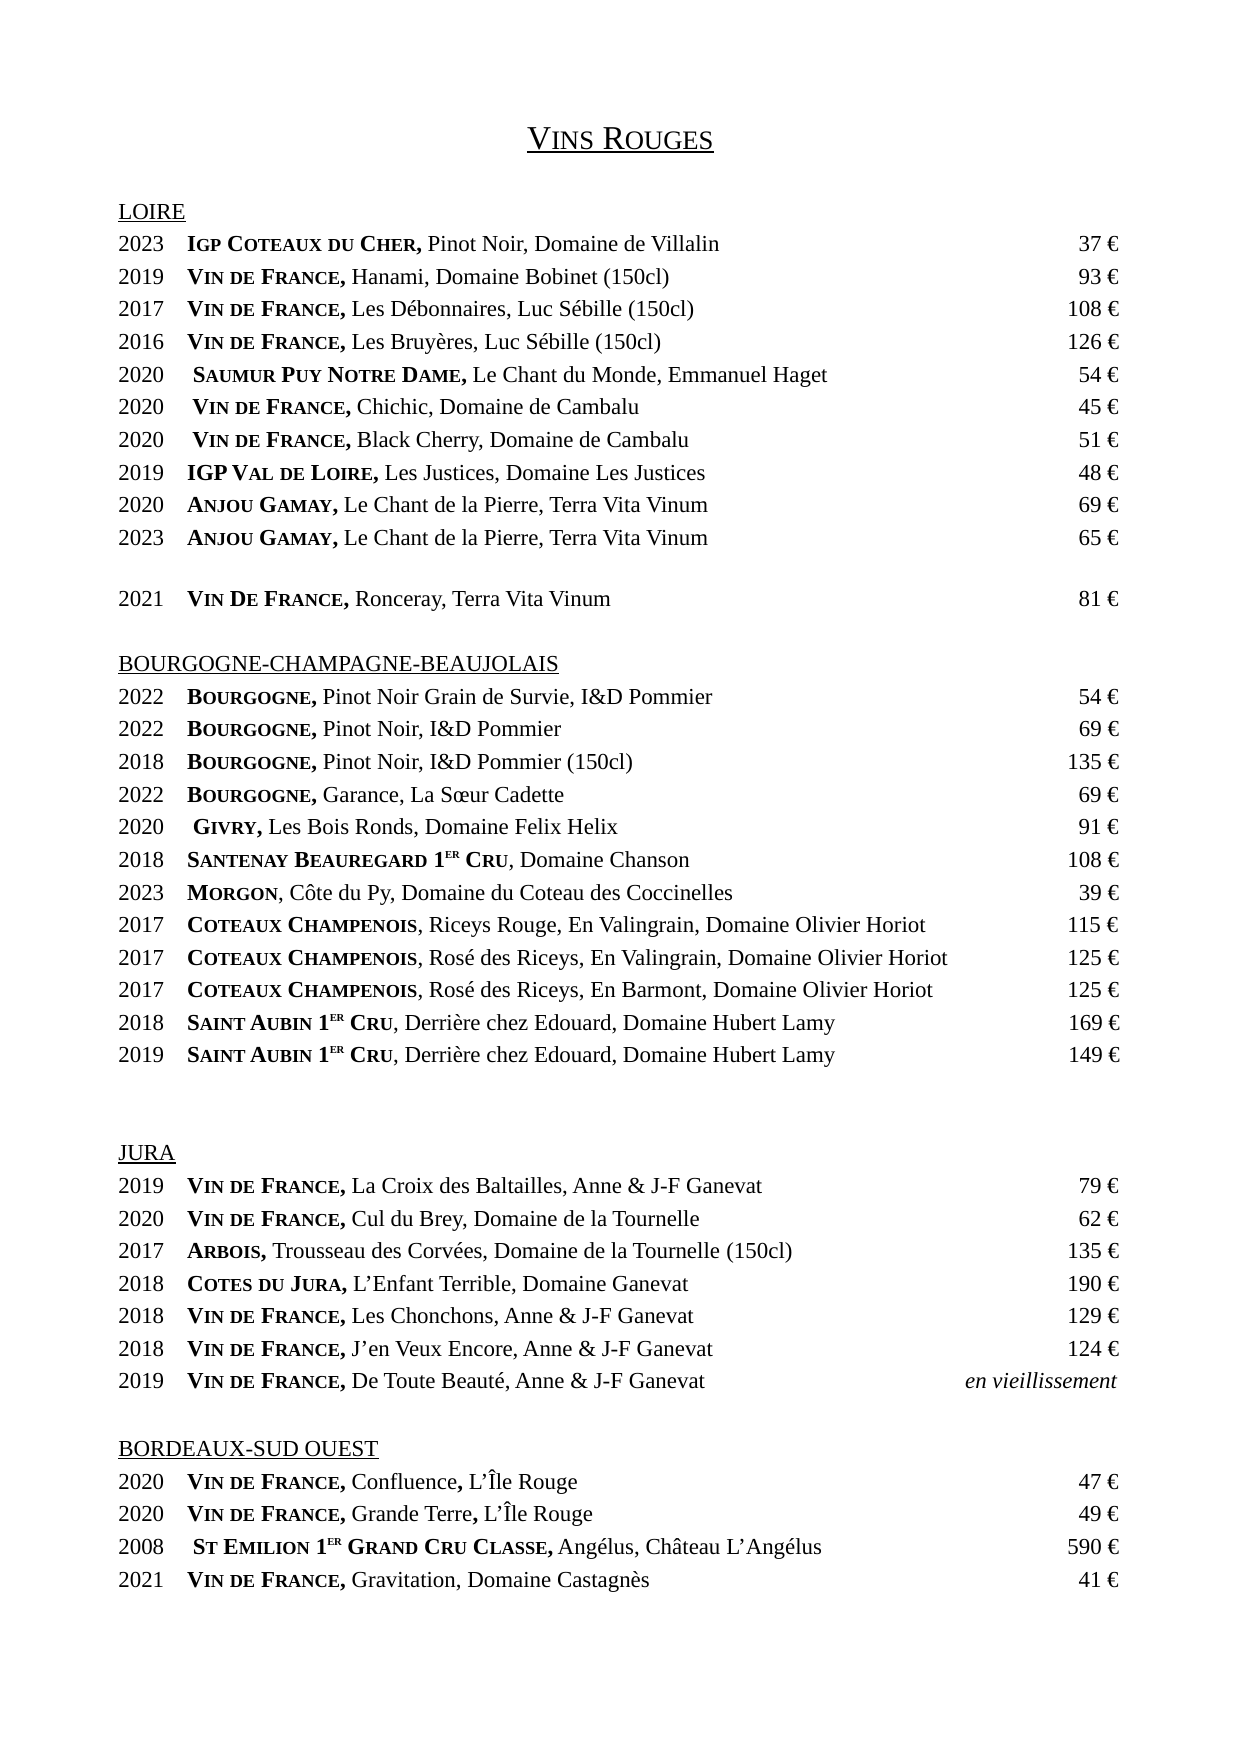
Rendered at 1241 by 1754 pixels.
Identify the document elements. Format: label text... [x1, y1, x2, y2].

text 2023 Anjou Gamay, Le Chant de la Pierre, Terra Vita Vinum 65 € [118, 524, 1122, 579]
text 2023 Morgon, Côte du Py, Domaine du Coteau des Coccinelles 39 € [118, 878, 1122, 905]
text 2020 Vin de France, Grande Terre, L’Île Rouge 49 € [118, 1500, 1122, 1527]
text BOURGOGNE-CHAMPAGNE-BEAUJOLAIS [118, 650, 1122, 677]
text 2020 Givry, Les Bois Ronds, Domaine Felix Helix 91 € [118, 813, 1122, 840]
text Vins Rouges [118, 118, 1122, 156]
text 2019 Vin de France, De Toute Beauté, Anne & J-F Ganevat en vieillissement [118, 1368, 1122, 1394]
text 2017 Vin de France, Les Débonnaires, Luc Sébille (150cl) 108 € [118, 296, 1122, 322]
text 2019 Saint Aubin 1er Cru, Derrière chez Edouard, Domaine Hubert Lamy 149 € [118, 1042, 1122, 1068]
text 2017 Coteaux Champenois, Rosé des Riceys, En Barmont, Domaine Olivier Horiot 125 € [118, 976, 1122, 1003]
text 2020 Vin de France, Chichic, Domaine de Cambalu 45 € [118, 393, 1122, 420]
text 2018 Santenay Beauregard 1er Cru, Domaine Chanson 108 € [118, 846, 1122, 872]
text 2020 Vin de France, Confluence, L’Île Rouge 47 € [118, 1468, 1122, 1494]
text 2017 Coteaux Champenois, Rosé des Riceys, En Valingrain, Domaine Olivier Horiot 125 € [118, 944, 1122, 970]
text 2018 Vin de France, J’en Veux Encore, Anne & J-F Ganevat 124 € [118, 1335, 1122, 1361]
text 2019 Vin de France, Hanami, Domaine Bobinet (150cl) 93 € [118, 263, 1122, 289]
text 2020 Vin de France, Black Cherry, Domaine de Cambalu 51 € [118, 426, 1122, 452]
text 2021 Vin De France, Ronceray, Terra Vita Vinum 81 € [118, 585, 1122, 611]
text LOIRE [118, 198, 1122, 224]
text 2018 Saint Aubin 1er Cru, Derrière chez Edouard, Domaine Hubert Lamy 169 € [118, 1009, 1122, 1035]
text 2018 Bourgogne, Pinot Noir, I&D Pommier (150cl) 135 € [118, 748, 1122, 774]
text 2020 Vin de France, Cul du Brey, Domaine de la Tournelle 62 € [118, 1204, 1122, 1231]
text 2020 Anjou Gamay, Le Chant de la Pierre, Terra Vita Vinum 69 € [118, 491, 1122, 517]
text 2008 St Emilion 1er Grand Cru Classe, Angélus, Château L’Angélus 590 € [118, 1533, 1122, 1559]
text 2022 Bourgogne, Pinot Noir Grain de Survie, I&D Pommier 54 € [118, 683, 1122, 709]
text 2023 Igp Coteaux du Cher, Pinot Noir, Domaine de Villalin 37 € [118, 230, 1122, 257]
text BORDEAUX-SUD OUEST [118, 1435, 1122, 1462]
text 2018 Vin de France, Les Chonchons, Anne & J-F Ganevat 129 € [118, 1302, 1122, 1329]
text 2021 Vin de France, Gravitation, Domaine Castagnès 41 € [118, 1566, 1122, 1592]
text 2019 Vin de France, La Croix des Baltailles, Anne & J-F Ganevat 79 € [118, 1172, 1122, 1198]
text 2022 Bourgogne, Garance, La Sœur Cadette 69 € [118, 781, 1122, 807]
text 2019 IGP Val de Loire, Les Justices, Domaine Les Justices 48 € [118, 458, 1122, 485]
text 2022 Bourgogne, Pinot Noir, I&D Pommier 69 € [118, 716, 1122, 742]
text 2020 Saumur Puy Notre Dame, Le Chant du Monde, Emmanuel Haget 54 € [118, 361, 1122, 387]
text 2017 Arbois, Trousseau des Corvées, Domaine de la Tournelle (150cl) 135 € [118, 1237, 1122, 1263]
text 2018 Cotes du Jura, L’Enfant Terrible, Domaine Ganevat 190 € [118, 1270, 1122, 1296]
text JURA [118, 1139, 1122, 1166]
text 2017 Coteaux Champenois, Riceys Rouge, En Valingrain, Domaine Olivier Horiot 115 € [118, 911, 1122, 937]
text 2016 Vin de France, Les Bruyères, Luc Sébille (150cl) 126 € [118, 328, 1122, 354]
